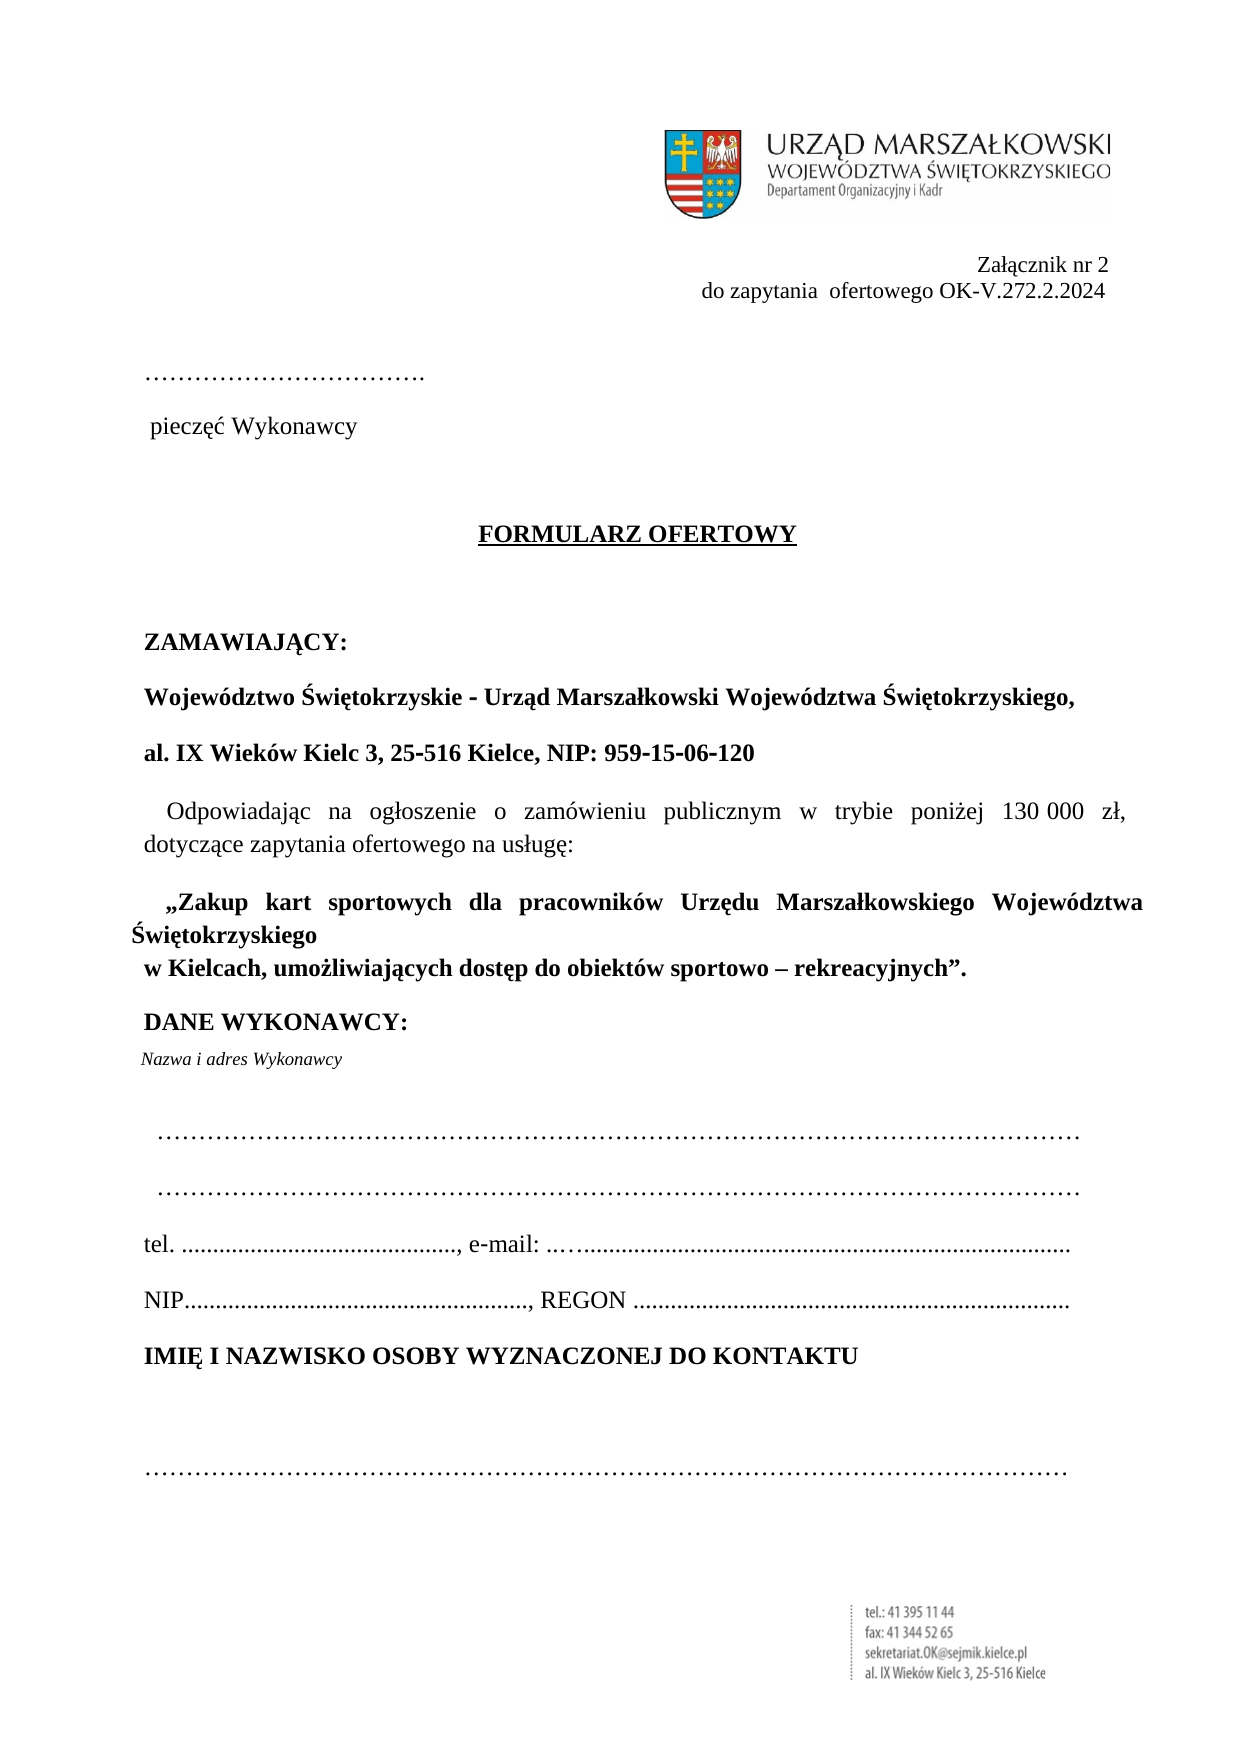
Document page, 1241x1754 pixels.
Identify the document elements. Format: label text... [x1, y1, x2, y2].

picture [850, 1605, 1046, 1681]
text ………………………………………………………………………………………………… [131, 1116, 1144, 1145]
text pieczęć Wykonawcy [131, 411, 1144, 440]
text FORMULARZ OFERTOWY [131, 519, 1144, 548]
text Załącznik nr 2 [131, 251, 1109, 277]
text Nazwa i adres Wykonawcy [131, 1048, 1144, 1069]
text ZAMAWIAJĄCY: [131, 627, 1144, 656]
text do zapytania ofertowego OK-V.272.2.2024 [131, 277, 1144, 304]
text „Zakup kart sportowych dla pracowników Urzędu Marszałkowskiego Województwa Świętokrzyskiego w Kielcach, umożliwiających dostęp do obiektów sportowo – rekreacyjnych”. [131, 887, 1144, 982]
text DANE WYKONAWCY: [131, 1007, 1144, 1036]
picture [664, 130, 1110, 219]
text ……………………………. [131, 357, 1144, 386]
text ………………………………………………………………………………………………… [131, 1452, 1144, 1481]
text Województwo Świętokrzyskie ‐ Urząd Marszałkowski Województwa Świętokrzyskiego, [131, 681, 1144, 711]
text NIP......................................................., REGON ...................................................................... [131, 1285, 1144, 1314]
text IMIĘ I NAZWISKO OSOBY WYZNACZONEJ DO KONTAKTU [131, 1341, 1144, 1369]
text al. IX Wieków Kielc 3, 25‐516 Kielce, NIP: 959‐15‐06‐120 [131, 736, 1144, 766]
text ………………………………………………………………………………………………… [131, 1172, 1144, 1201]
text tel. ............................................, e‐mail: ..….............................................................................. [131, 1227, 1144, 1258]
text Odpowiadając na ogłoszenie o zamówieniu publicznym w trybie poniżej 130 000 zł, dotyczące zapytania ofertowego na usługę: [131, 796, 1144, 858]
